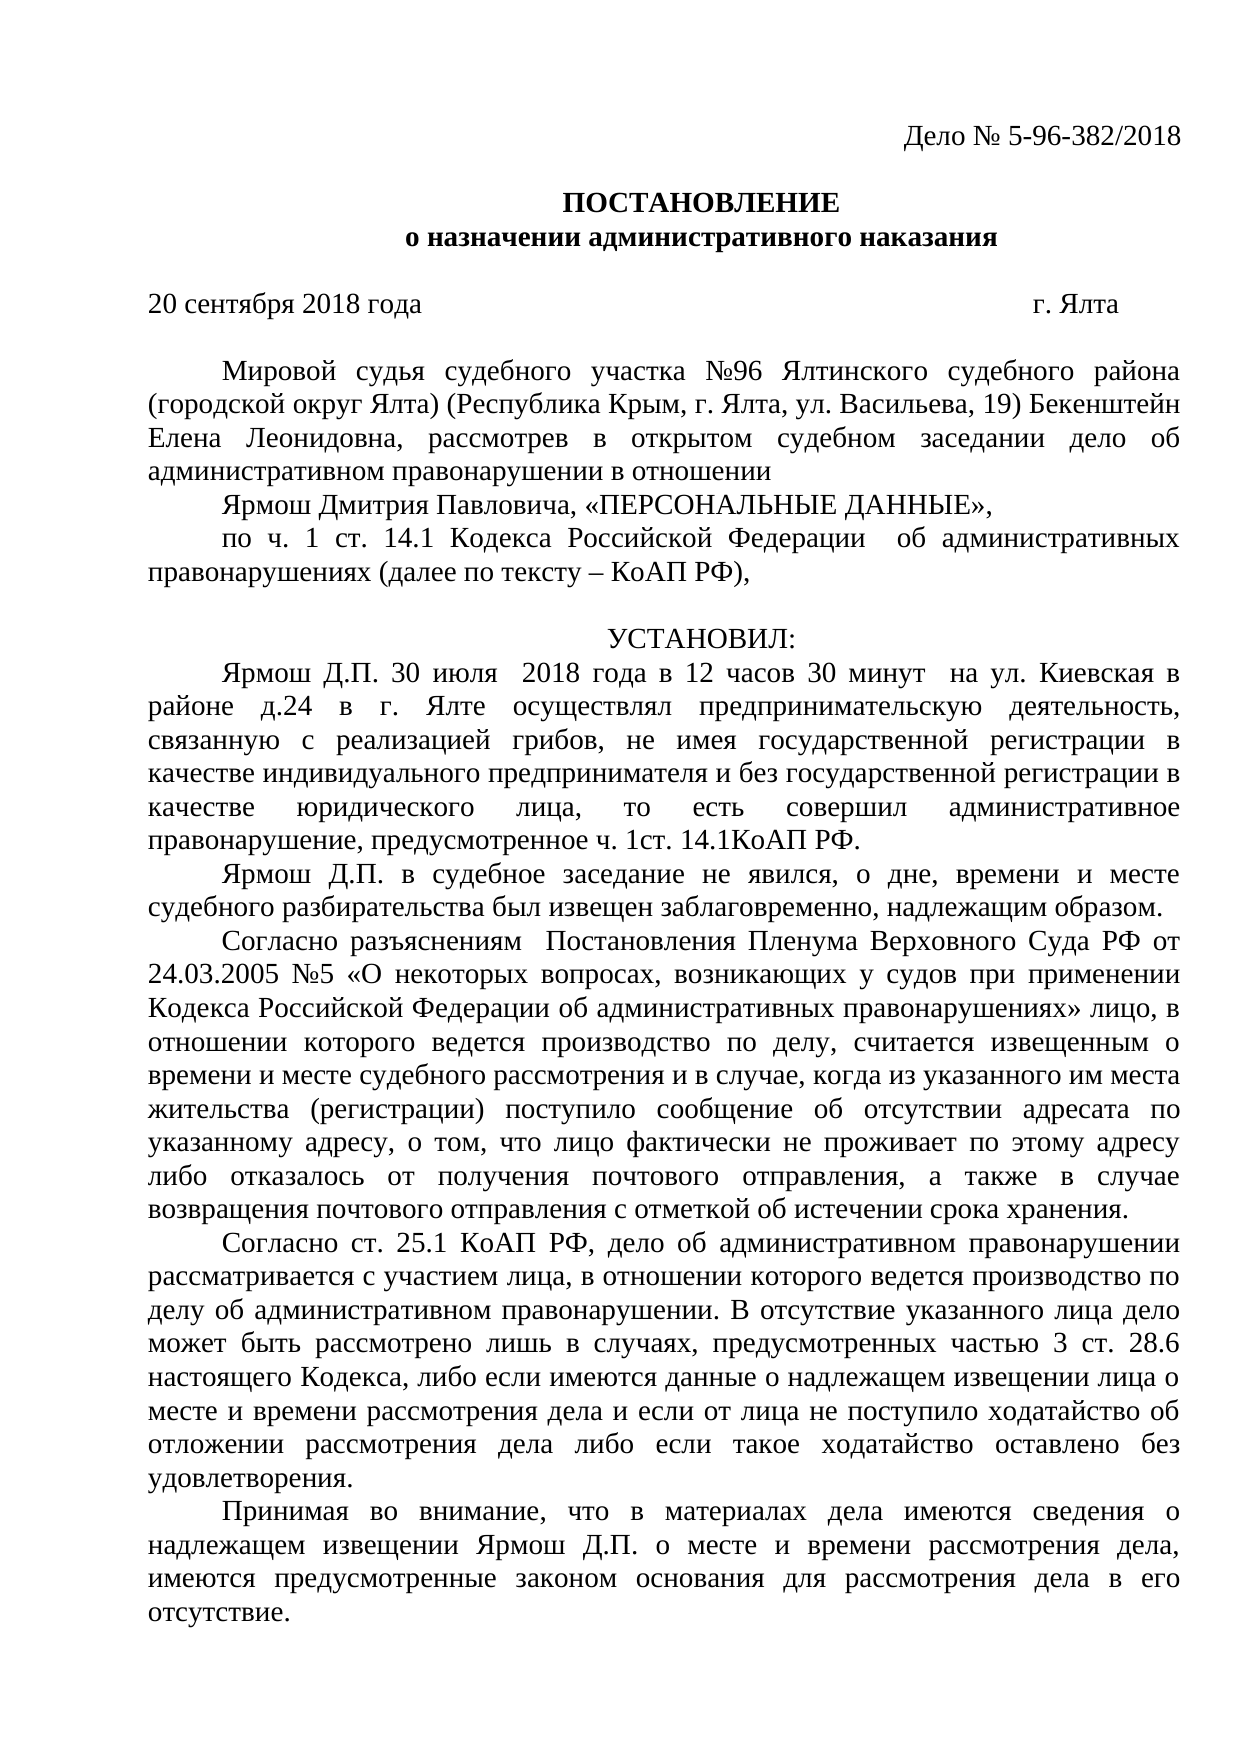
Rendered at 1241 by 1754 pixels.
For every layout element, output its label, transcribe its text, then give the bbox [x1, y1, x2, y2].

subtitle Дело № 5-96-382/2018 [148, 118, 1181, 152]
text УСТАНОВИЛ: [148, 621, 1181, 655]
text Согласно ст. 25.1 КоАП РФ, дело об административном правонарушении рассматривается с участием лица, в отношении которого ведется производство по делу об административном правонарушении. В отсутствие указанного лица дело может быть рассмотрено лишь в случаях, предусмотренных частью 3 ст. 28.6 настоящего Кодекса, либо если имеются данные о надлежащем извещении лица о месте и времени рассмотрения дела и если от лица не поступило ходатайство об отложении рассмотрения дела либо если такое ходатайство оставлено без удовлетворения. [148, 1225, 1181, 1493]
text Ярмош Дмитрия Павловича, «ПЕРСОНАЛЬНЫЕ ДАННЫЕ», [148, 487, 1181, 521]
text о назначении административного наказания [148, 219, 1181, 252]
text Ярмош Д.П. в судебное заседание не явился, о дне, времени и месте судебного разбирательства был извещен заблаговременно, надлежащим образом. Согласно разъяснениям Постановления Пленума Верховного Суда РФ от 24.03.2005 №5 «О некоторых вопросах, возникающих у судов при применении Кодекса Российской Федерации об административных правонарушениях» лицо, в отношении которого ведется производство по делу, считается извещенным о времени и месте судебного рассмотрения и в случае, когда из указанного им места жительства (регистрации) поступило сообщение об отсутствии адресата по указанному адресу, о том, что лицо фактически не проживает по этому адресу либо отказалось от получения почтового отправления, а также в случае возвращения почтового отправления с отметкой об истечении срока хранения. [148, 856, 1181, 1225]
text 20 сентября 2018 года г. Ялта [148, 286, 1181, 319]
text Мировой судья судебного участка №96 Ялтинского судебного района (городской округ Ялта) (Республика Крым, г. Ялта, ул. Васильева, 19) Бекенштейн Елена Леонидовна, рассмотрев в открытом судебном заседании дело об административном правонарушении в отношении [148, 353, 1181, 487]
text ПОСТАНОВЛЕНИЕ [148, 185, 1181, 219]
text Ярмош Д.П. 30 июля 2018 года в 12 часов 30 минут на ул. Киевская в районе д.24 в г. Ялте осуществлял предпринимательскую деятельность, связанную с реализацией грибов, не имея государственной регистрации в качестве индивидуального предпринимателя и без государственной регистрации в качестве юридического лица, то есть совершил административное правонарушение, предусмотренное ч. 1ст. 14.1КоАП РФ. [148, 655, 1181, 856]
text по ч. 1 ст. 14.1 Кодекса Российской Федерации об административных правонарушениях (далее по тексту – КоАП РФ), [148, 521, 1181, 588]
